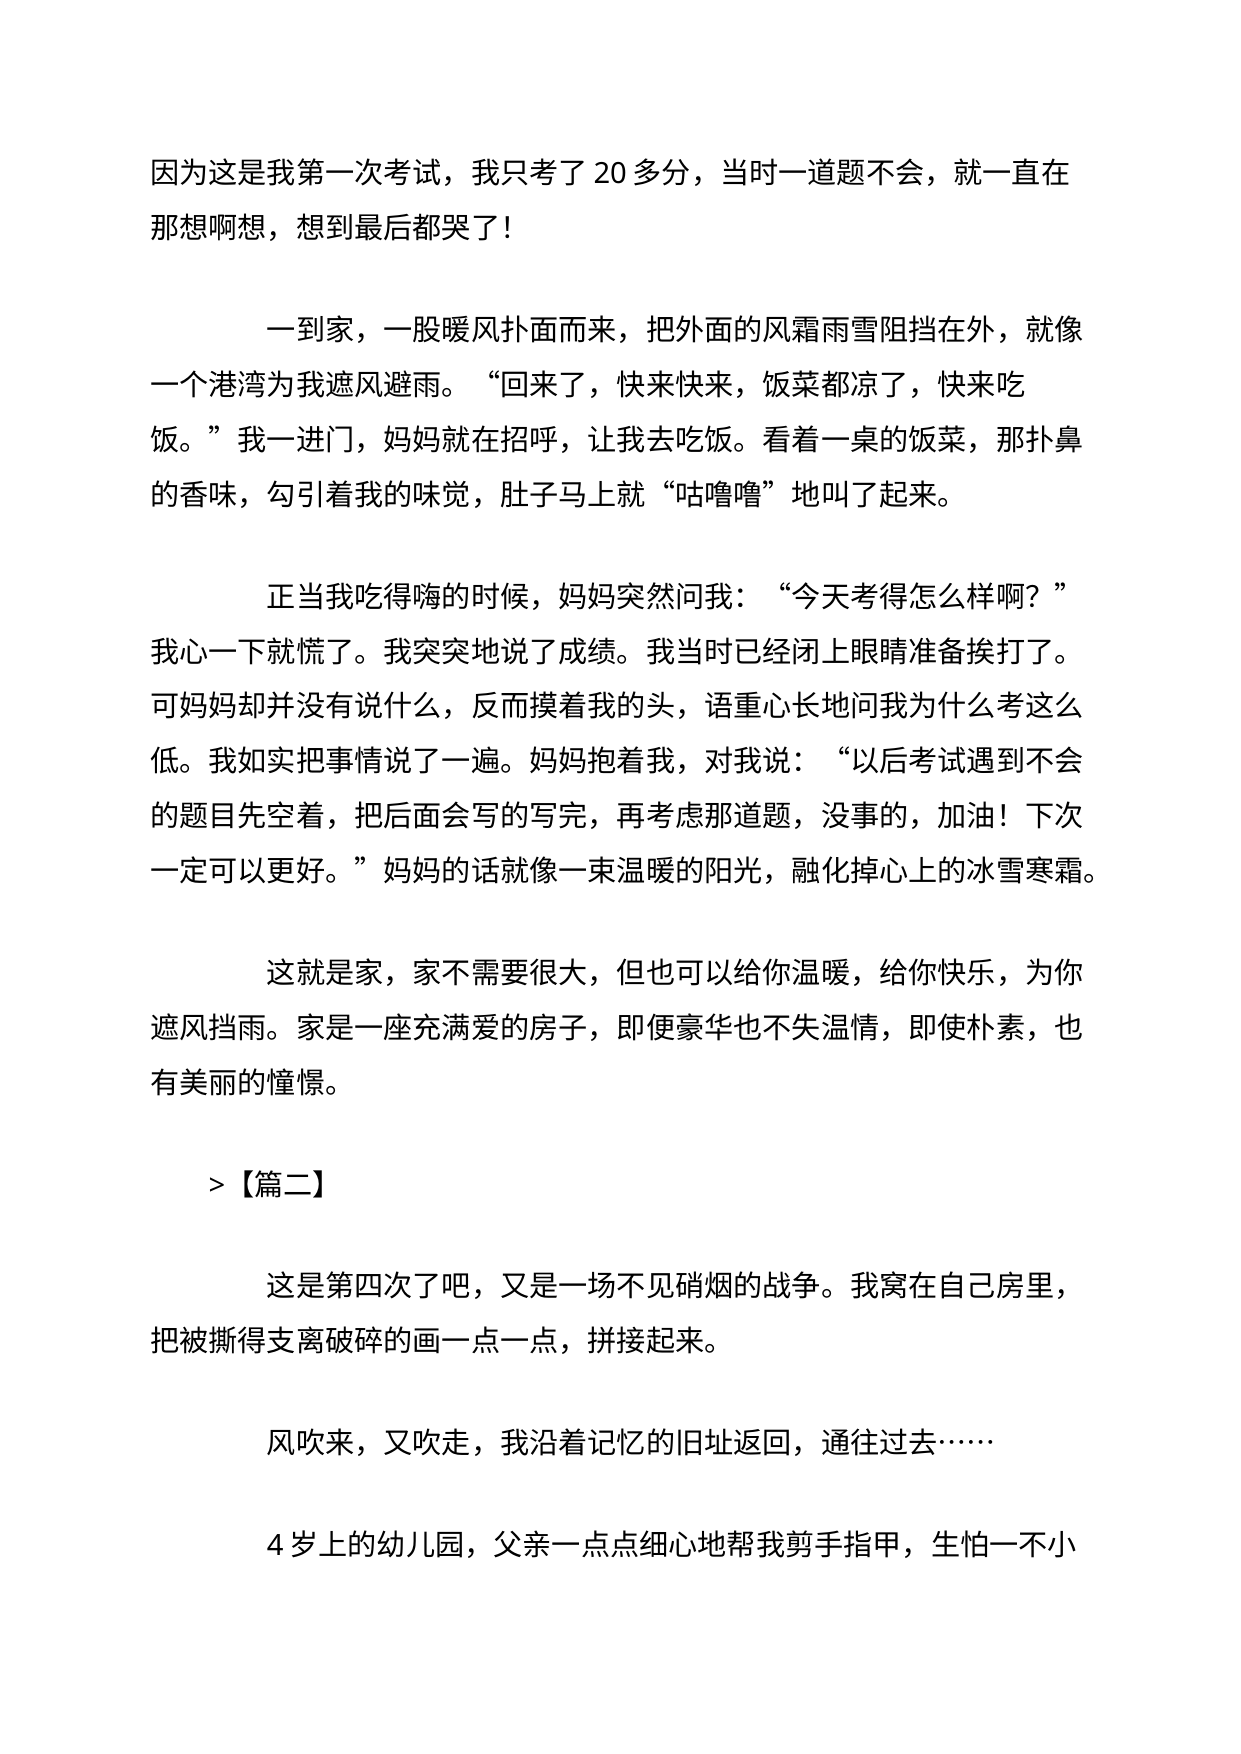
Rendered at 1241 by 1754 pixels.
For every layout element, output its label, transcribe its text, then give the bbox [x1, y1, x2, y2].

text 正当我吃得嗨的时候，妈妈突然问我：“今天考得怎么样啊？”我心一下就慌了。我突突地说了成绩。我当时已经闭上眼睛准备挨打了。可妈妈却并没有说什么，反而摸着我的头，语重心长地问我为什么考这么低。我如实把事情说了一遍。妈妈抱着我，对我说：“以后考试遇到不会的题目先空着，把后面会写的写完，再考虑那道题，没事的，加油！下次一定可以更好。”妈妈的话就像一束温暖的阳光，融化掉心上的冰雪寒霜。 [150, 573, 1090, 890]
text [150, 150, 1090, 247]
text 这是第四次了吧，又是一场不见硝烟的战争。我窝在自己房里，把被撕得支离破碎的画一点一点，拼接起来。 [150, 1263, 1090, 1360]
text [150, 1521, 1090, 1564]
text 这就是家，家不需要很大，但也可以给你温暖，给你快乐，为你遮风挡雨。家是一座充满爱的房子，即便豪华也不失温情，即使朴素，也有美丽的憧憬。 [150, 949, 1090, 1102]
text 一到家，一股暖风扑面而来，把外面的风霜雨雪阻挡在外，就像一个港湾为我遮风避雨。“回来了，快来快来，饭菜都凉了，快来吃饭。”我一进门，妈妈就在招呼，让我去吃饭。看着一桌的饭菜，那扑鼻的香味，勾引着我的味觉，肚子马上就“咕噜噜”地叫了起来。 [150, 307, 1090, 514]
text >【篇二】 [150, 1161, 1090, 1203]
text 风吹来，又吹走，我沿着记忆的旧址返回，通往过去…… [150, 1420, 1090, 1462]
